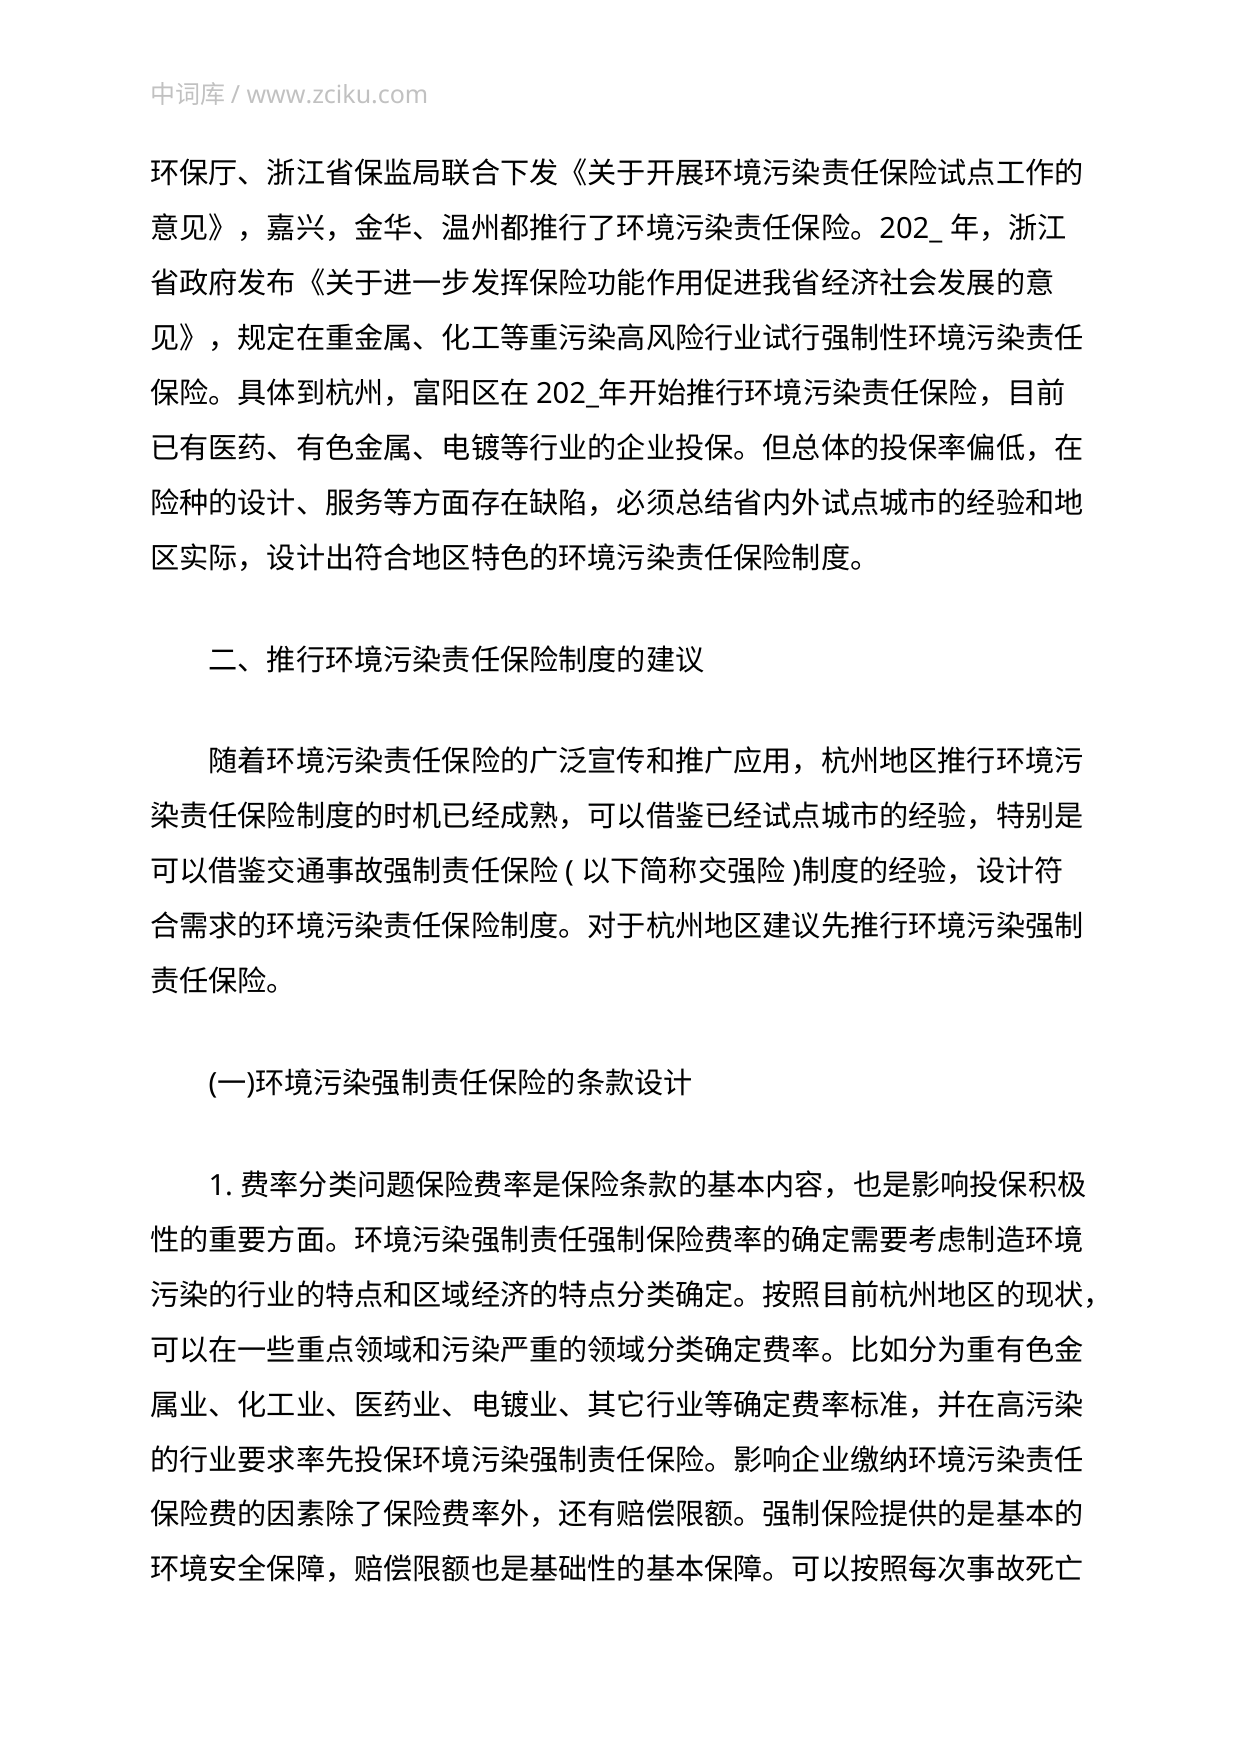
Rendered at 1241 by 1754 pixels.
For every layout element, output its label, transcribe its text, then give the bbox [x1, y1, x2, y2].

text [150, 1161, 1090, 1588]
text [150, 150, 1090, 577]
text 二、推行环境污染责任保险制度的建议 [150, 636, 1090, 678]
text 随着环境污染责任保险的广泛宣传和推广应用，杭州地区推行环境污染责任保险制度的时机已经成熟，可以借鉴已经试点城市的经验，特别是可以借鉴交通事故强制责任保险 ( 以下简称交强险 )制度的经验，设计符合需求的环境污染责任保险制度。对于杭州地区建议先推行环境污染强制责任保险。 [150, 738, 1090, 1000]
text (一)环境污染强制责任保险的条款设计 [150, 1059, 1090, 1102]
